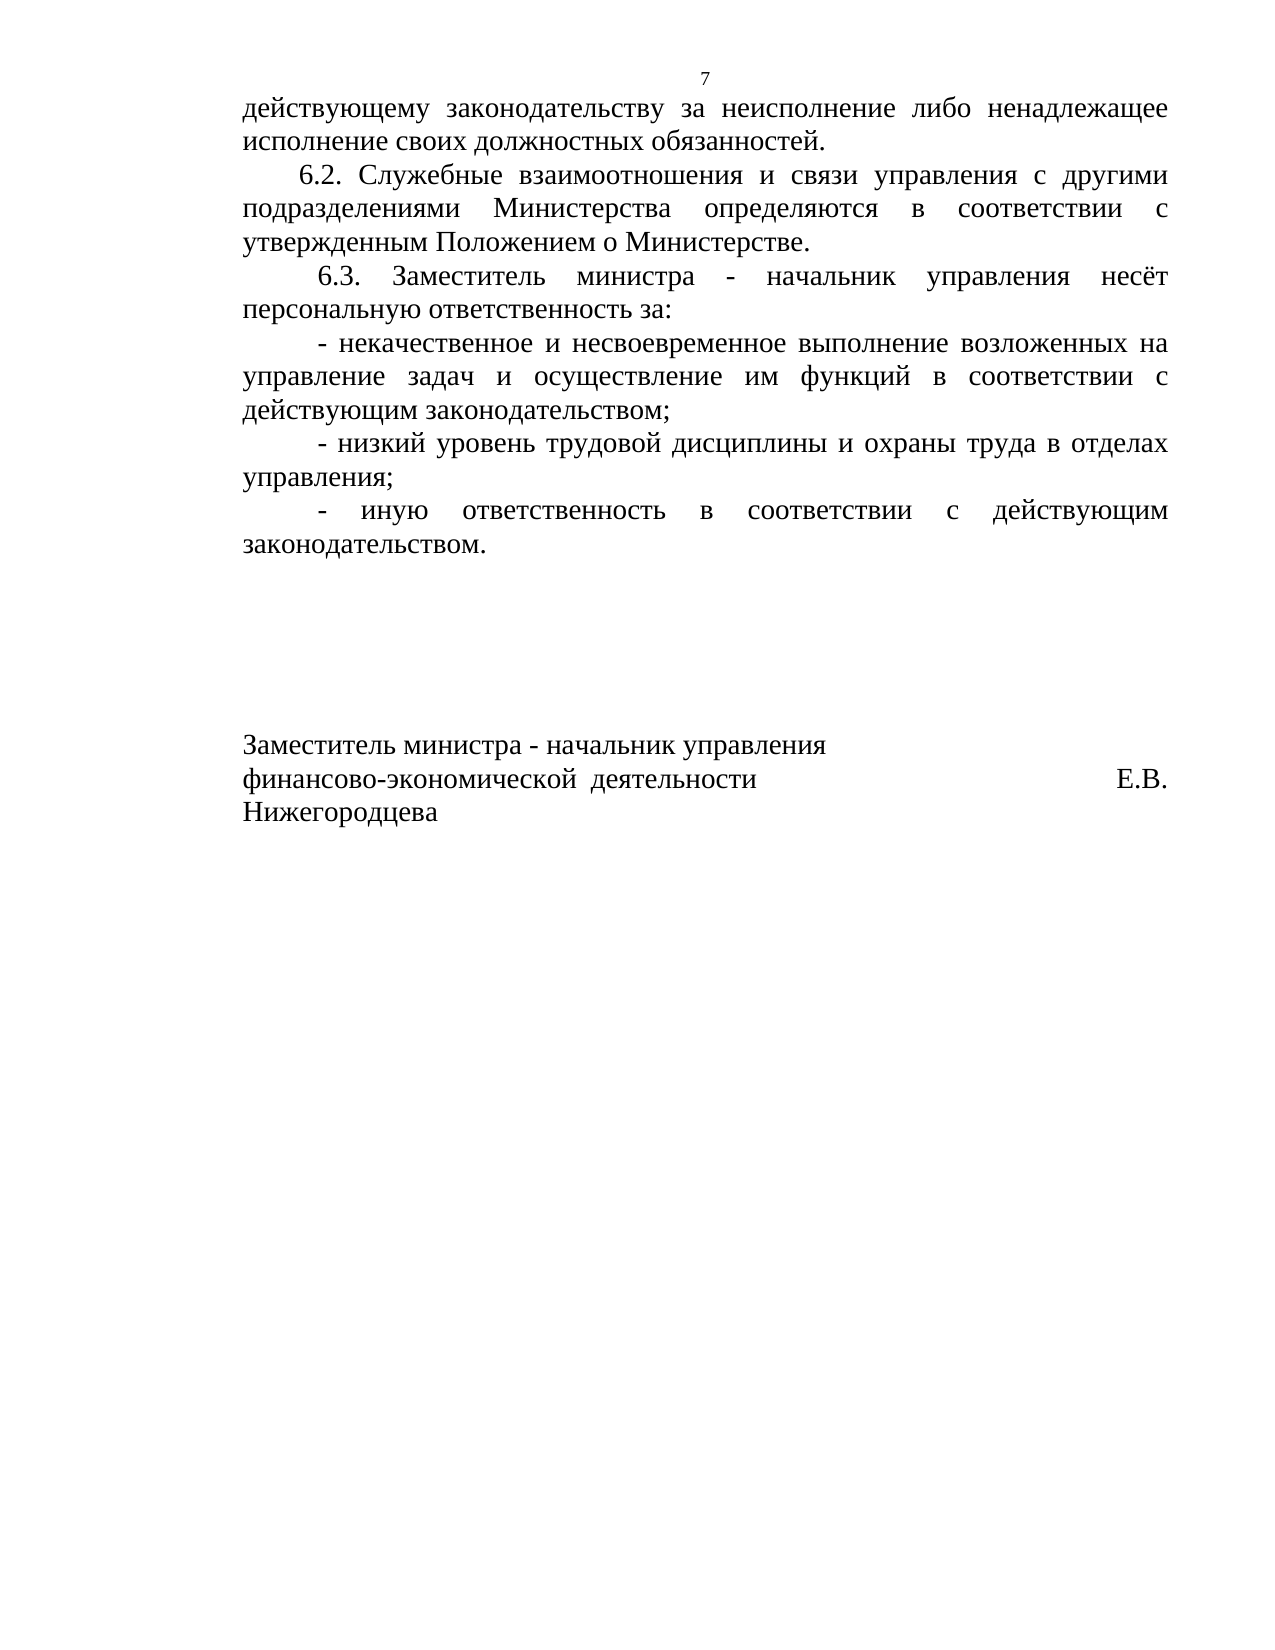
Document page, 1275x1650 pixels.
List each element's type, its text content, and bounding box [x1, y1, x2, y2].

text - иную ответственность в соответствии с действующим законодательством. [242, 492, 1169, 559]
text 6.2. Служебные взаимоотношения и связи управления с другими подразделениями Министерства определяются в соответствии с утвержденным Положением о Министерстве. [242, 157, 1169, 258]
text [242, 90, 1169, 157]
text Заместитель министра - начальник управления [242, 727, 1169, 761]
text - некачественное и несвоевременное выполнение возложенных на управление задач и осуществление им функций в соответствии с действующим законодательством; [242, 325, 1169, 425]
text 6.3. Заместитель министра - начальник управления несёт персональную ответственность за: [242, 258, 1169, 325]
text финансово-экономической деятельности Е.В. Нижегородцева [242, 761, 1169, 828]
text - низкий уровень трудовой дисциплины и охраны труда в отделах управления; [242, 425, 1169, 492]
